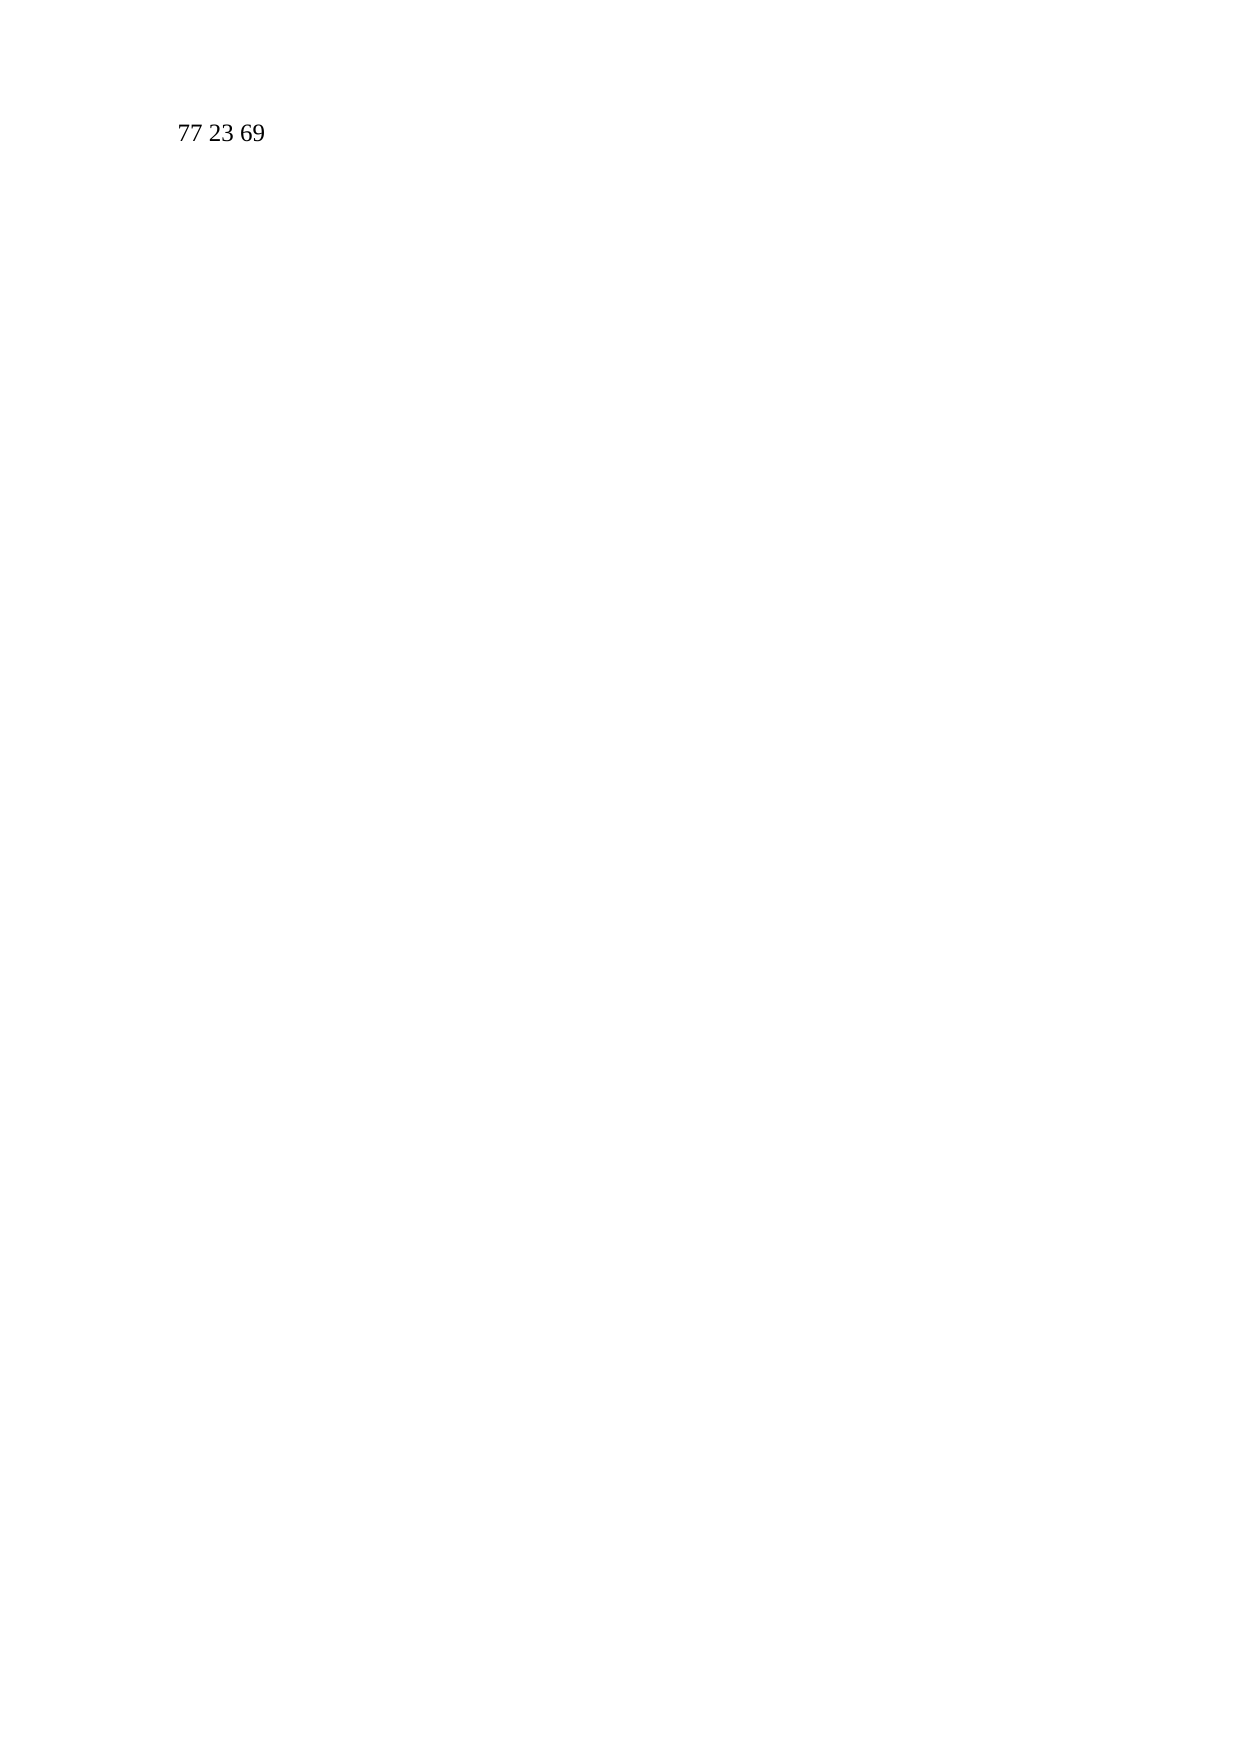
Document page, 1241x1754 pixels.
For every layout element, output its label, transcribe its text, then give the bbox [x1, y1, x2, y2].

text 77 23 69 [177, 118, 1152, 147]
